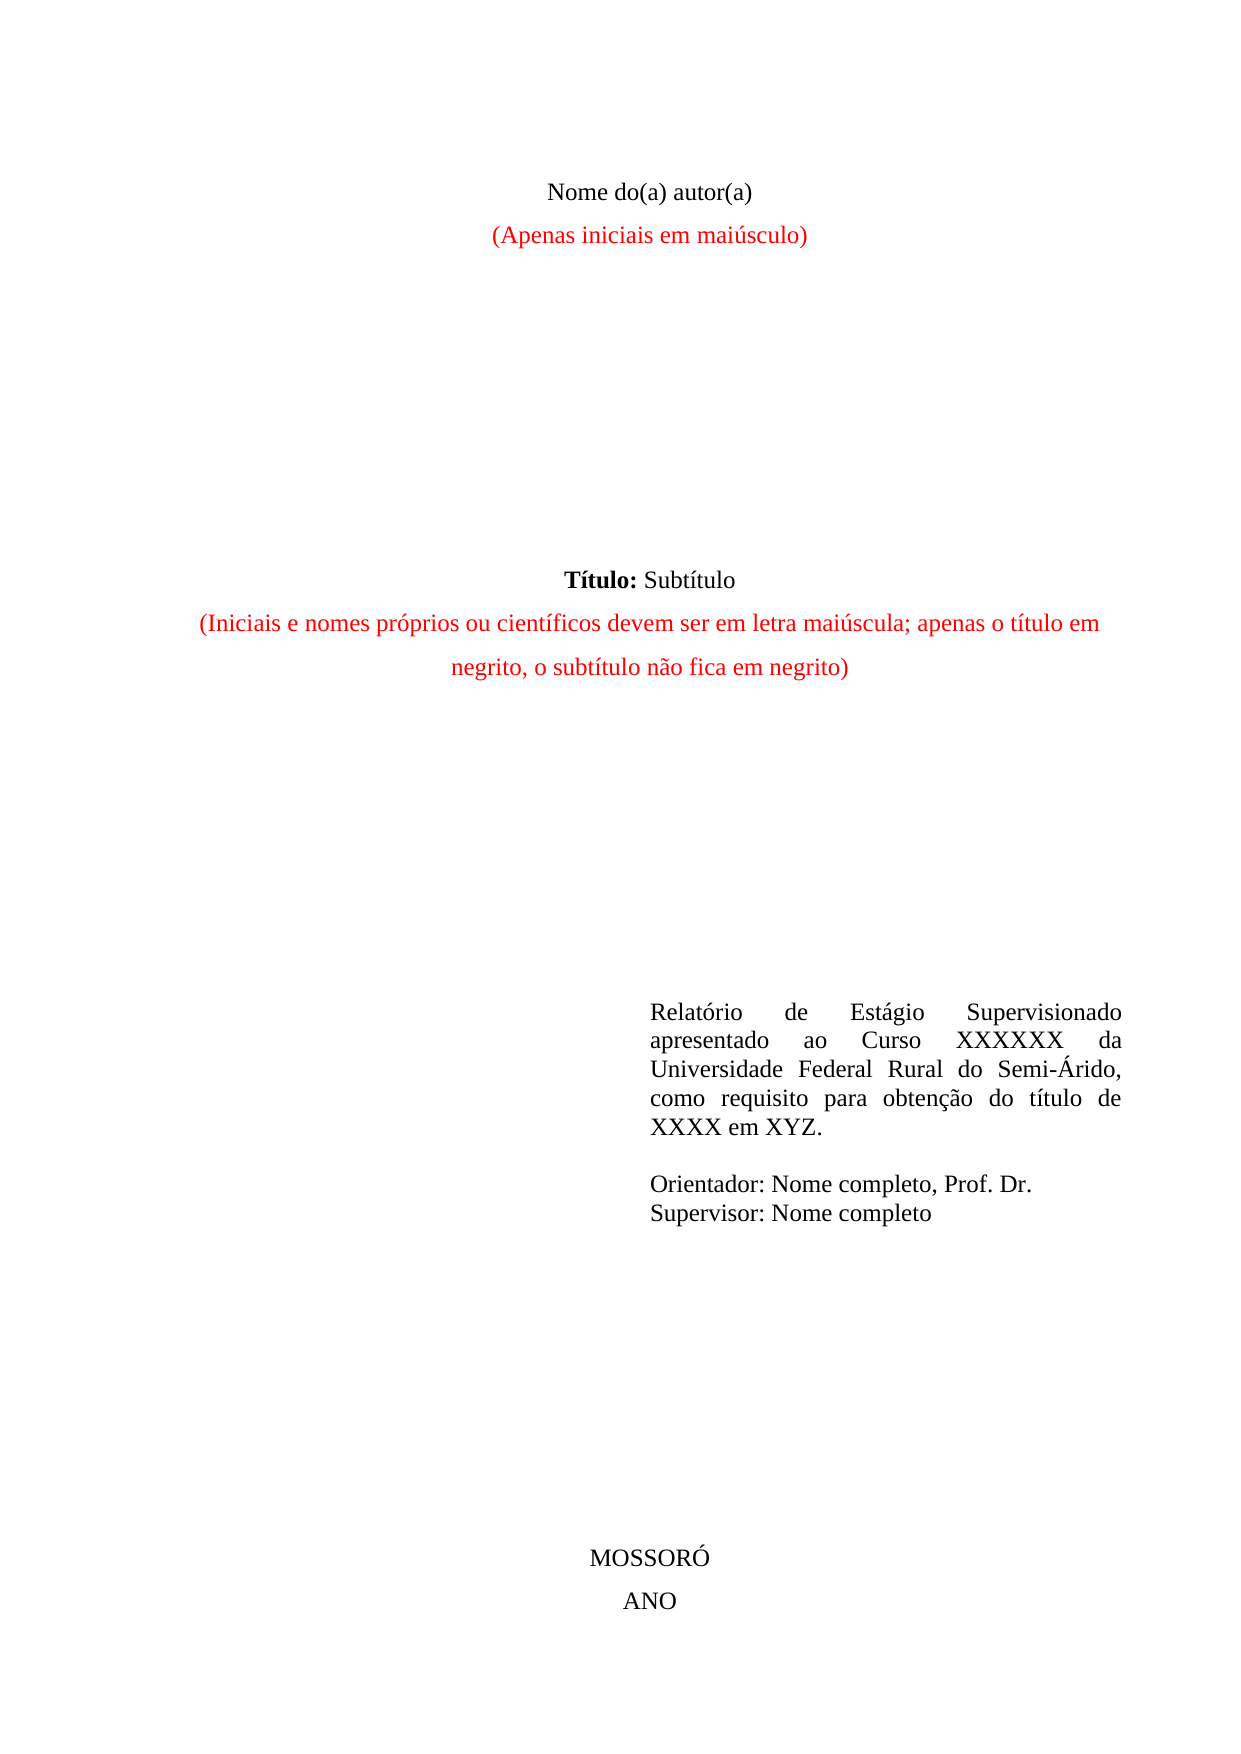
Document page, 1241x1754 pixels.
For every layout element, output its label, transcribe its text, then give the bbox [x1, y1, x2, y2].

text MOSSORÓ [177, 1543, 1122, 1572]
text Título: Subtítulo [177, 565, 1122, 594]
text (Iniciais e nomes próprios ou científicos devem ser em letra maiúscula; apenas o título em negrito, o subtítulo não fica em negrito) [177, 608, 1122, 680]
text Orientador: Nome completo, Prof. Dr. [650, 1169, 1122, 1198]
text Relatório de Estágio Supervisionado apresentado ao Curso XXXXXX da Universidade Federal Rural do Semi-Árido, como requisito para obtenção do título de XXXX em XYZ. [650, 997, 1122, 1140]
text Nome do(a) autor(a) [177, 177, 1122, 206]
text Supervisor: Nome completo [650, 1198, 1122, 1227]
text (Apenas iniciais em maiúsculo) [177, 220, 1122, 249]
text ANO [177, 1586, 1122, 1615]
